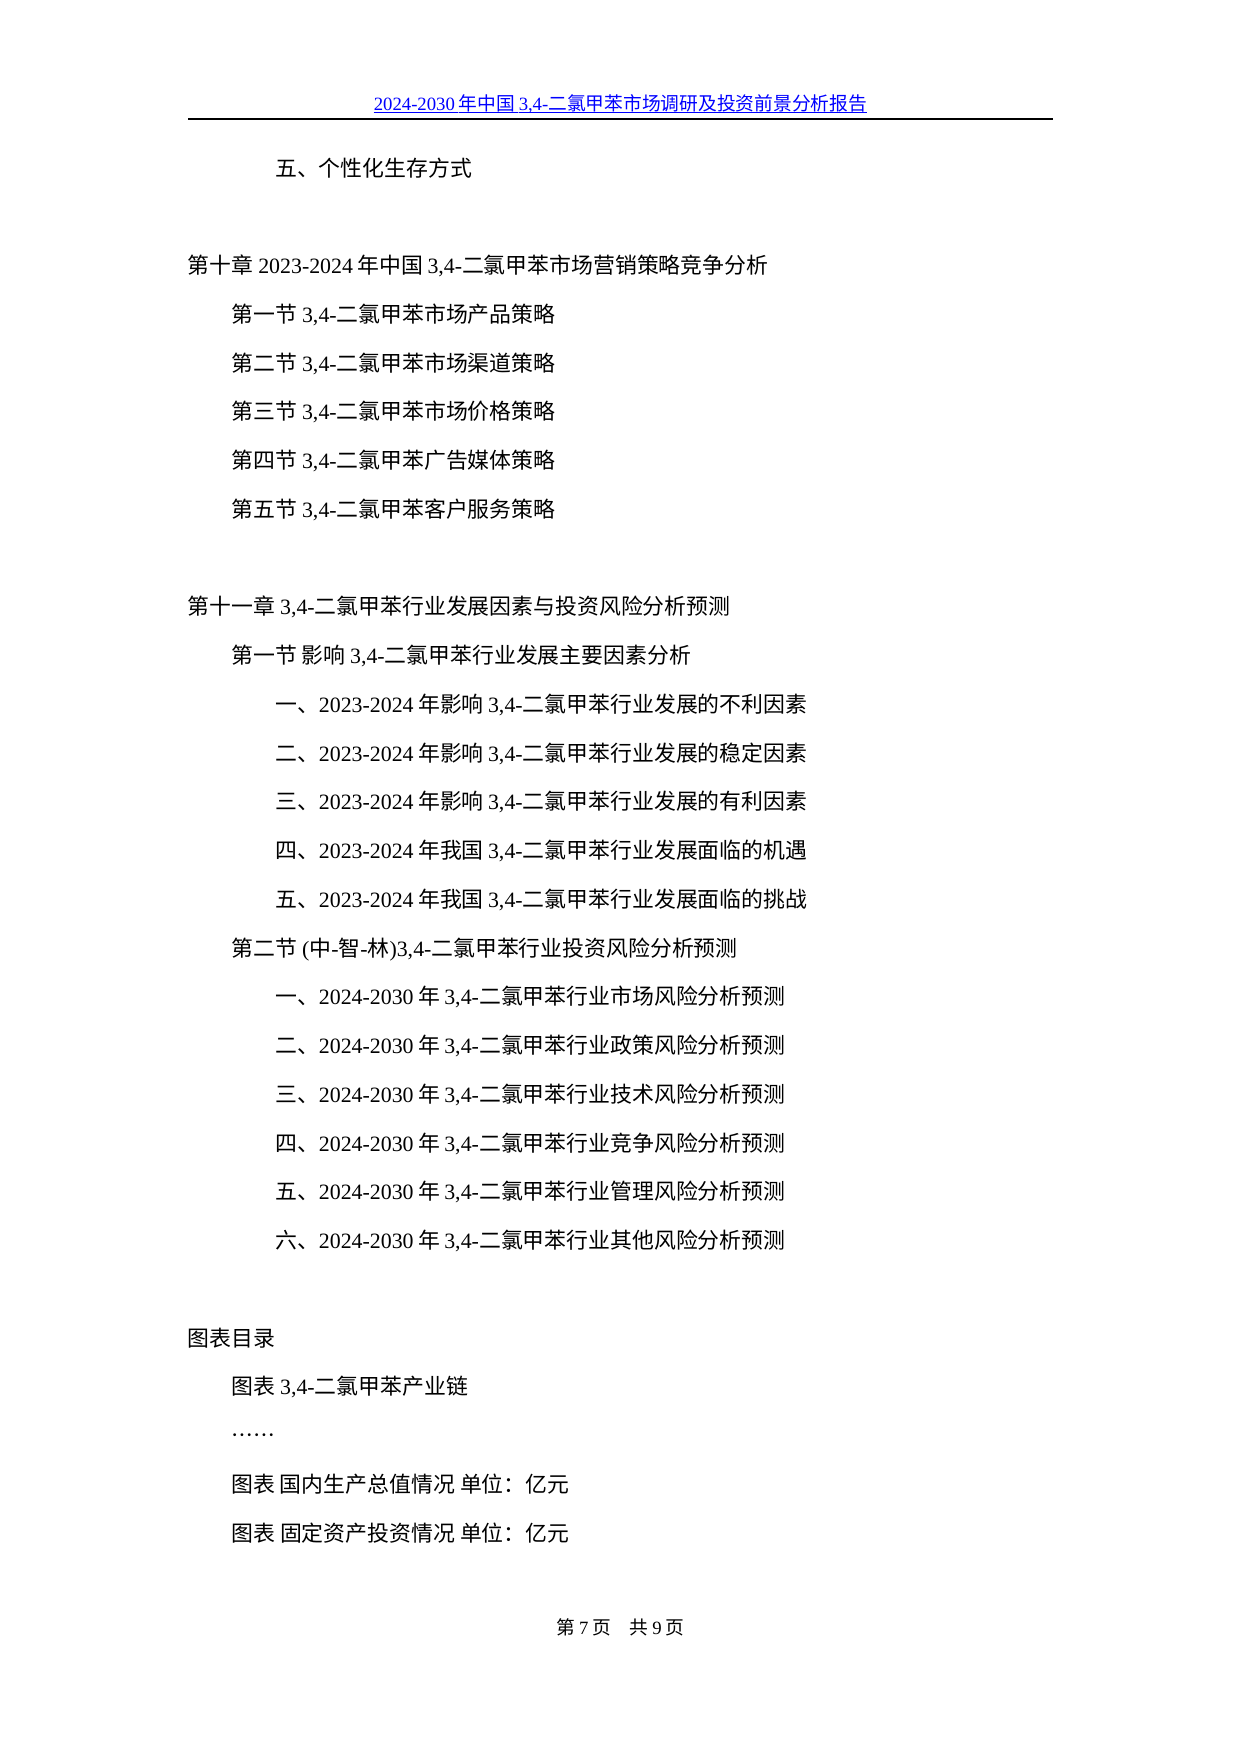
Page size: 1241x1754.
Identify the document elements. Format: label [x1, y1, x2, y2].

text [187, 150, 1053, 1548]
